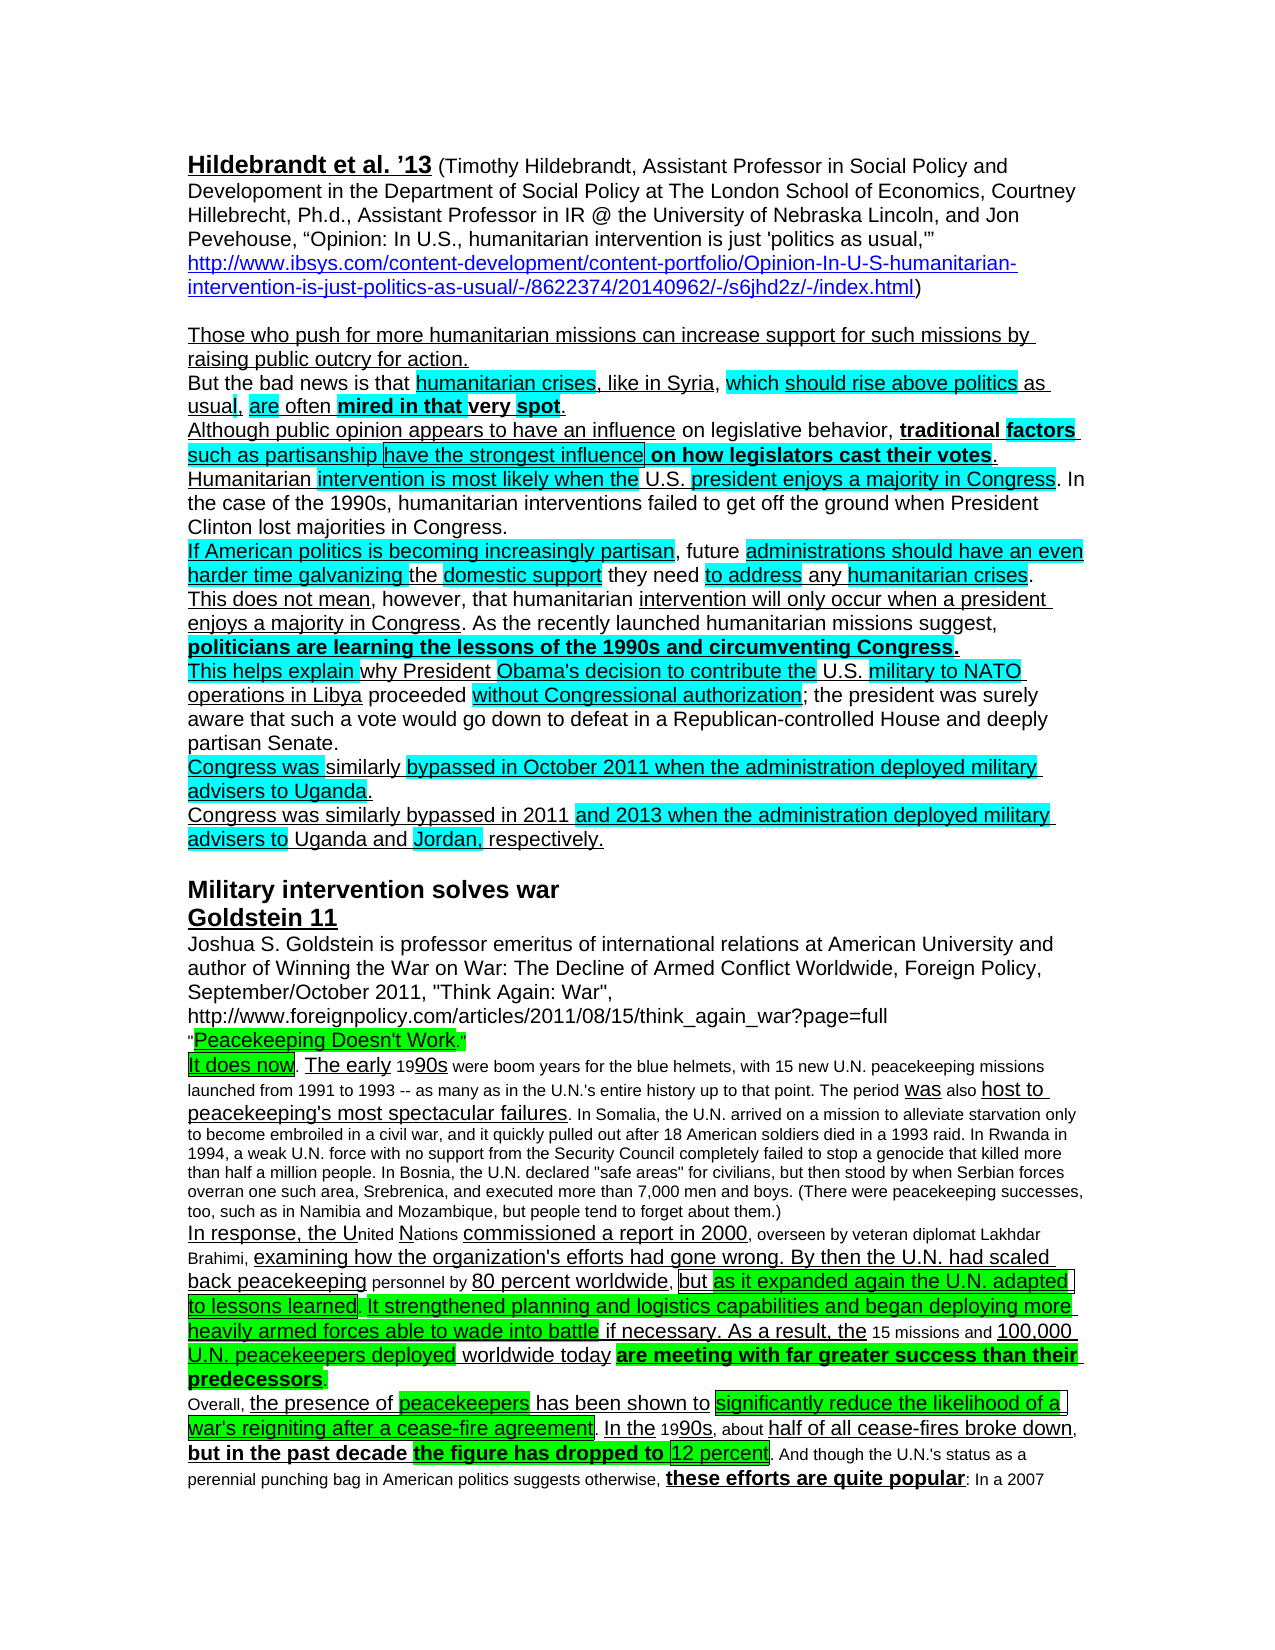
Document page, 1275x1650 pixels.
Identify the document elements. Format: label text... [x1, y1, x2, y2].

text "Peacekeeping Doesn't Work." [456, 1028, 1087, 1052]
text Humanitarian intervention is most likely when the U.S. president enjoys a majority in Congress. In the case of the 1990s, humanitarian interventions failed to get off the ground when President Clinton lost majorities in Congress. [187, 467, 1087, 539]
text This helps explain why President Obama's decision to contribute the U.S. military to NATO operations in Libya proceeded without Congressional authorization; the president was surely aware that such a vote would go down to defeat in a Republican-controlled House and deeply partisan Senate. [187, 659, 1087, 755]
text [187, 1390, 1087, 1489]
text It does now. The early 1990s were boom years for the blue helmets, with 15 new U.N. peacekeeping missions launched from 1991 to 1993 -- as many as in the U.N.'s entire history up to that point. The period was also host to peacekeeping's most spectacular failures. In Somalia, the U.N. arrived on a mission to alleviate starvation only to become embroiled in a civil war, and it quickly pulled out after 18 American soldiers died in a 1993 raid. In Rwanda in 1994, a weak U.N. force with no support from the Security Council completely failed to stop a genocide that killed more than half a million people. In Bosnia, the U.N. declared "safe areas" for civilians, but then stood by when Serbian forces overran one such area, Srebrenica, and executed more than 7,000 men and boys. (There were peacekeeping successes, too, such as in Namibia and Mozambique, but people tend to forget about them.) [187, 1052, 1087, 1221]
text But the bad news is that humanitarian crises, like in Syria, which should rise above politics as usual, are often mired in that very spot. [187, 370, 416, 418]
text Hildebrandt et al. ’13 (Timothy Hildebrandt, Assistant Professor in Social Policy and Developoment in the Department of Social Policy at The London School of Economics, Courtney Hillebrecht, Ph.d., Assistant Professor in IR @ the University of Nebraska Lincoln, and Jon Pevehouse, “Opinion: In U.S., humanitarian intervention is just 'politics as usual,'” http://www.ibsys.com/content-development/content-portfolio/Opinion-In-U-S-humanitarian-intervention-is-just-politics-as-usual/-/8622374/20140962/-/s6jhd2z/-/index.html) [187, 150, 1087, 298]
text Those who push for more humanitarian missions can increase support for such missions by raising public outcry for action. [187, 322, 1087, 370]
text In response, the United Nations commissioned a report in 2000, overseen by veteran diplomat Lakhdar Brahimi, examining how the organization's efforts had gone wrong. By then the U.N. had scaled back peacekeeping personnel by 80 percent worldwide, but as it expanded again the U.N. adapted to lessons learned. It strengthened planning and logistics capabilities and began deploying more heavily armed forces able to wade into battle if necessary. As a result, the 15 missions and 100,000 U.N. peacekeepers deployed worldwide today are meeting with far greater success than their predecessors. [187, 1221, 1087, 1390]
text Military intervention solves war [187, 874, 1087, 903]
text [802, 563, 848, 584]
text Congress was similarly bypassed in 2011 and 2013 when the administration deployed military advisers to Uganda and Jordan, respectively. [187, 803, 1087, 851]
text This does not mean, however, that humanitarian intervention will only occur when a president enjoys a majority in Congress. As the recently launched humanitarian missions suggest, politicians are learning the lessons of the 1990s and circumventing Congress. [187, 587, 1087, 659]
text Congress was similarly bypassed in October 2011 when the administration deployed military advisers to Uganda. [325, 755, 1087, 803]
text Goldstein 11 [187, 903, 1087, 932]
text But the bad news is that humanitarian crises, like in Syria, which should rise above politics as usual, are often mired in that very spot. [560, 370, 1087, 418]
text Joshua S. Goldstein is professor emeritus of international relations at American University and author of Winning the War on War: The Decline of Armed Conflict Worldwide, Foreign Policy, September/October 2011, "Think Again: War", http://www.foreignpolicy.com/articles/2011/08/15/think_again_war?page=full [187, 932, 1087, 1028]
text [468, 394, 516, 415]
text Although public opinion appears to have an influence on legislative behavior, traditional factors such as partisanship have the strongest influence on how legislators cast their votes. [187, 418, 1087, 467]
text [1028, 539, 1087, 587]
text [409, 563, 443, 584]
